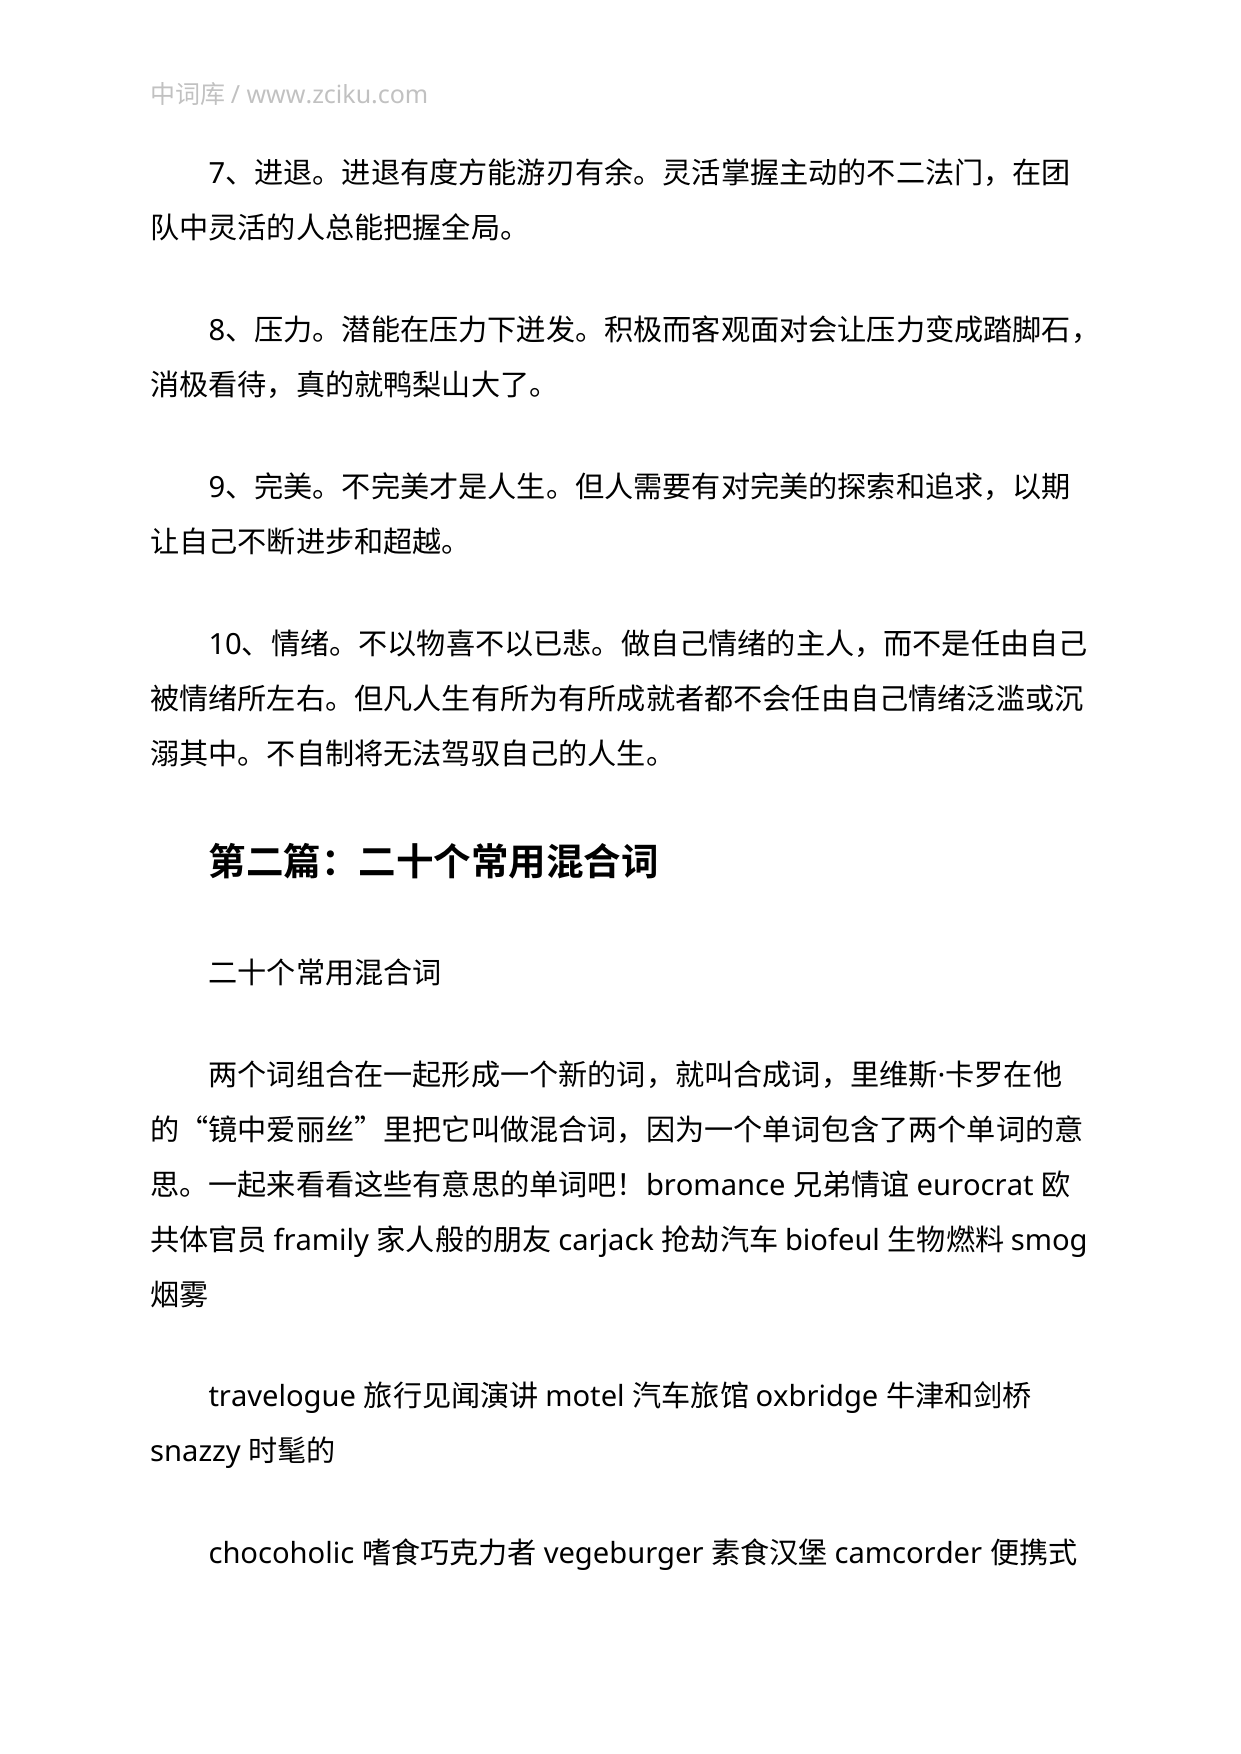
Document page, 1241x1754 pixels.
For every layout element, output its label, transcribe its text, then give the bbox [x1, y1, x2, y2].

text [150, 1530, 1090, 1572]
text 两个词组合在一起形成一个新的词，就叫合成词，里维斯·卡罗在他的“镜中爱丽丝”里把它叫做混合词，因为一个单词包含了两个单词的意思。一起来看看这些有意思的单词吧！bromance 兄弟情谊 eurocrat 欧共体官员 framily 家人般的朋友 carjack 抢劫汽车 biofeul 生物燃料 smog 烟雾 [150, 1051, 1090, 1313]
text 10、情绪。不以物喜不以已悲。做自己情绪的主人，而不是任由自己被情绪所左右。但凡人生有所为有所成就者都不会任由自己情绪泛滥或沉溺其中。不自制将无法驾驭自己的人生。 [150, 620, 1090, 772]
text travelogue 旅行见闻演讲 motel 汽车旅馆 oxbridge 牛津和剑桥 snazzy 时髦的 [150, 1373, 1090, 1470]
text 7、进退。进退有度方能游刃有余。灵活掌握主动的不二法门，在团队中灵活的人总能把握全局。 [150, 150, 1090, 247]
text 第二篇：二十个常用混合词 [150, 832, 1090, 886]
text 9、完美。不完美才是人生。但人需要有对完美的探索和追求，以期让自己不断进步和超越。 [150, 463, 1090, 561]
text 二十个常用混合词 [150, 949, 1090, 992]
text 8、压力。潜能在压力下迸发。积极而客观面对会让压力变成踏脚石，消极看待，真的就鸭梨山大了。 [150, 307, 1090, 404]
